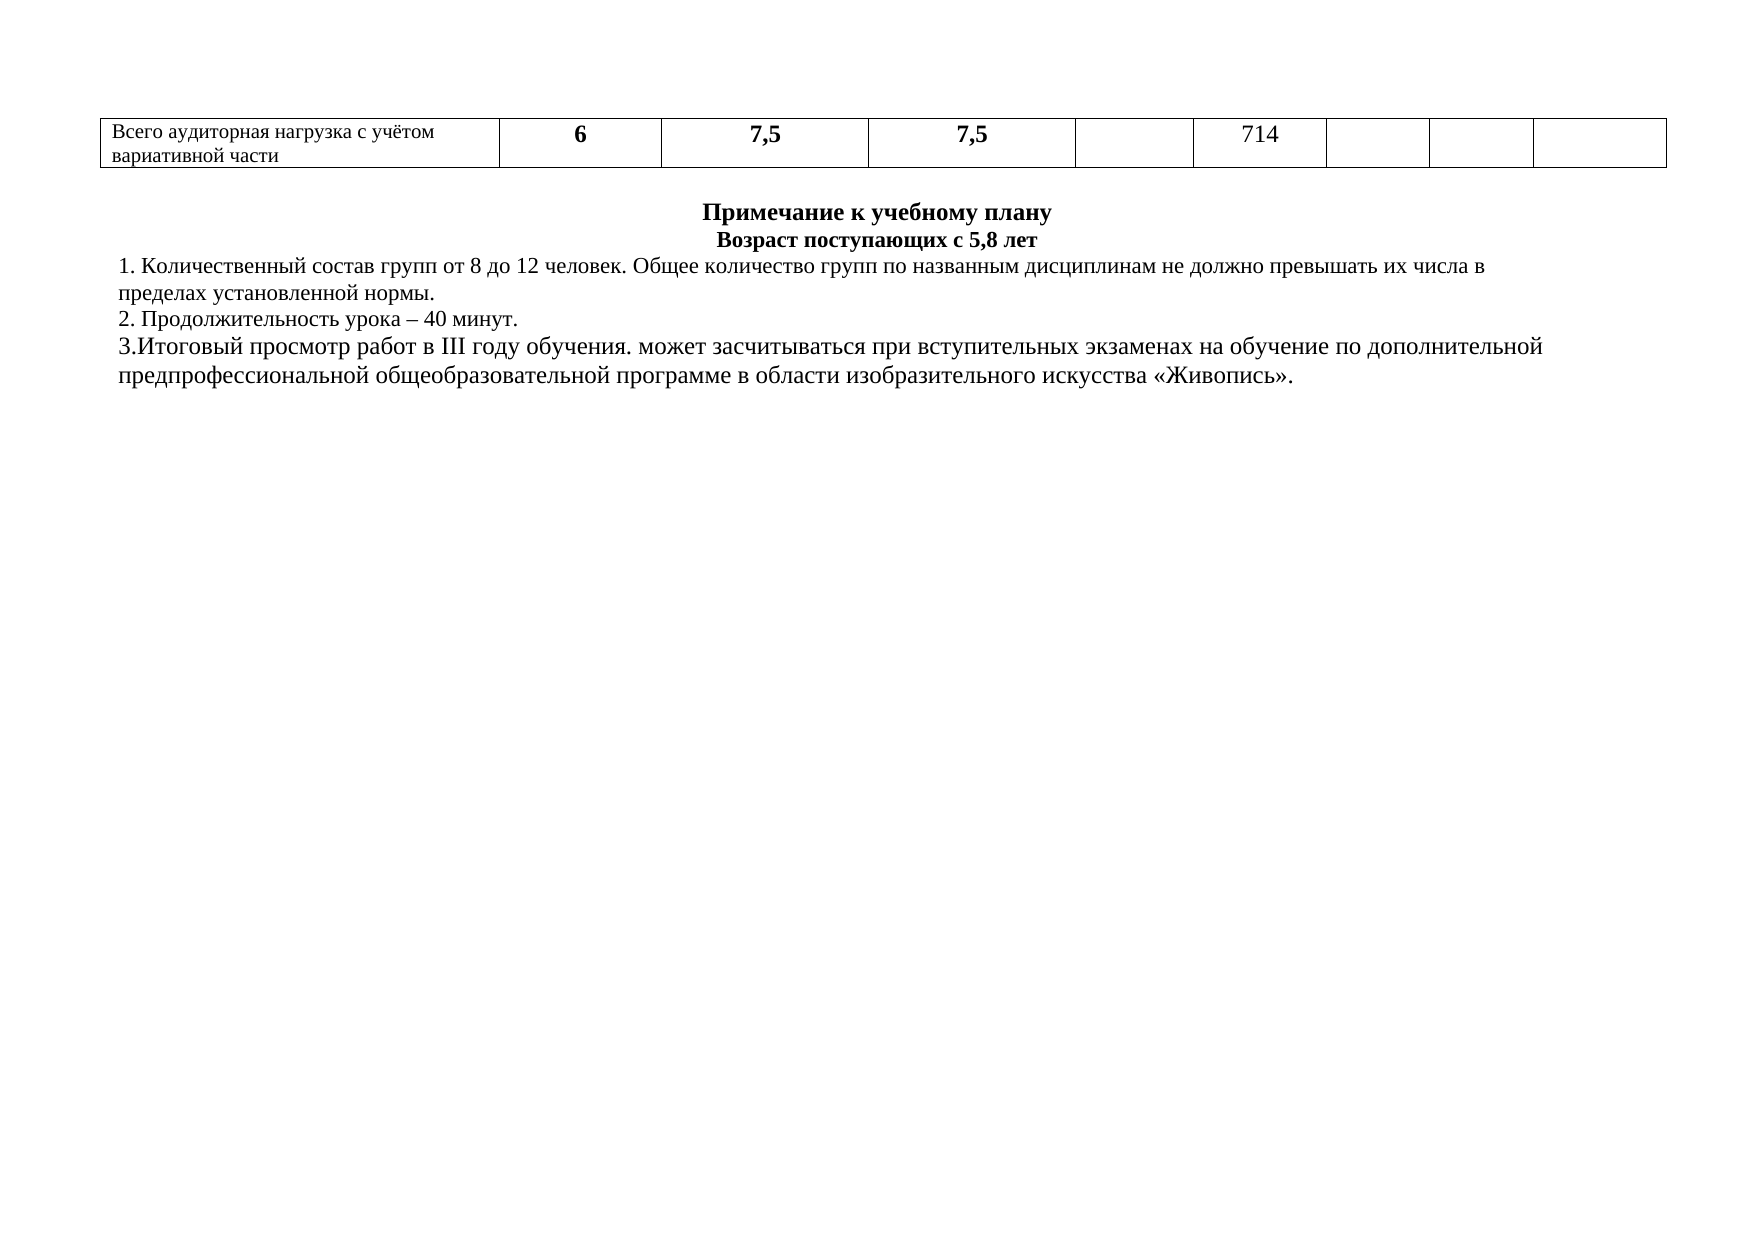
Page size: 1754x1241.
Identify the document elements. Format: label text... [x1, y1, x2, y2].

table_cell 7,5 [662, 119, 868, 167]
table_cell 6 [500, 119, 661, 167]
table_cell 7,5 [869, 119, 1075, 167]
table_cell Всего аудиторная нагрузка с учётом вариативной части [101, 119, 499, 167]
table_cell [1430, 119, 1533, 167]
text пределах установленной нормы. [118, 278, 1636, 305]
text Возраст поступающих с 5,8 лет [118, 226, 1636, 252]
table_cell 714 [1194, 119, 1326, 167]
text 3.Итоговый просмотр работ в III году обучения. может засчитываться при вступительных экзаменах на обучение по дополнительной предпрофессиональной общеобразовательной программе в области изобразительного искусства «Живопись». [118, 331, 1636, 389]
table_cell [1076, 119, 1193, 167]
text Примечание к учебному плану [118, 197, 1636, 226]
table_cell [1327, 119, 1429, 167]
table_cell [1534, 119, 1666, 167]
text 1. Количественный состав групп от 8 до 12 человек. Общее количество групп по названным дисциплинам не должно превышать их числа в [118, 252, 1636, 278]
text 2. Продолжительность урока – 40 минут. [118, 305, 1636, 331]
